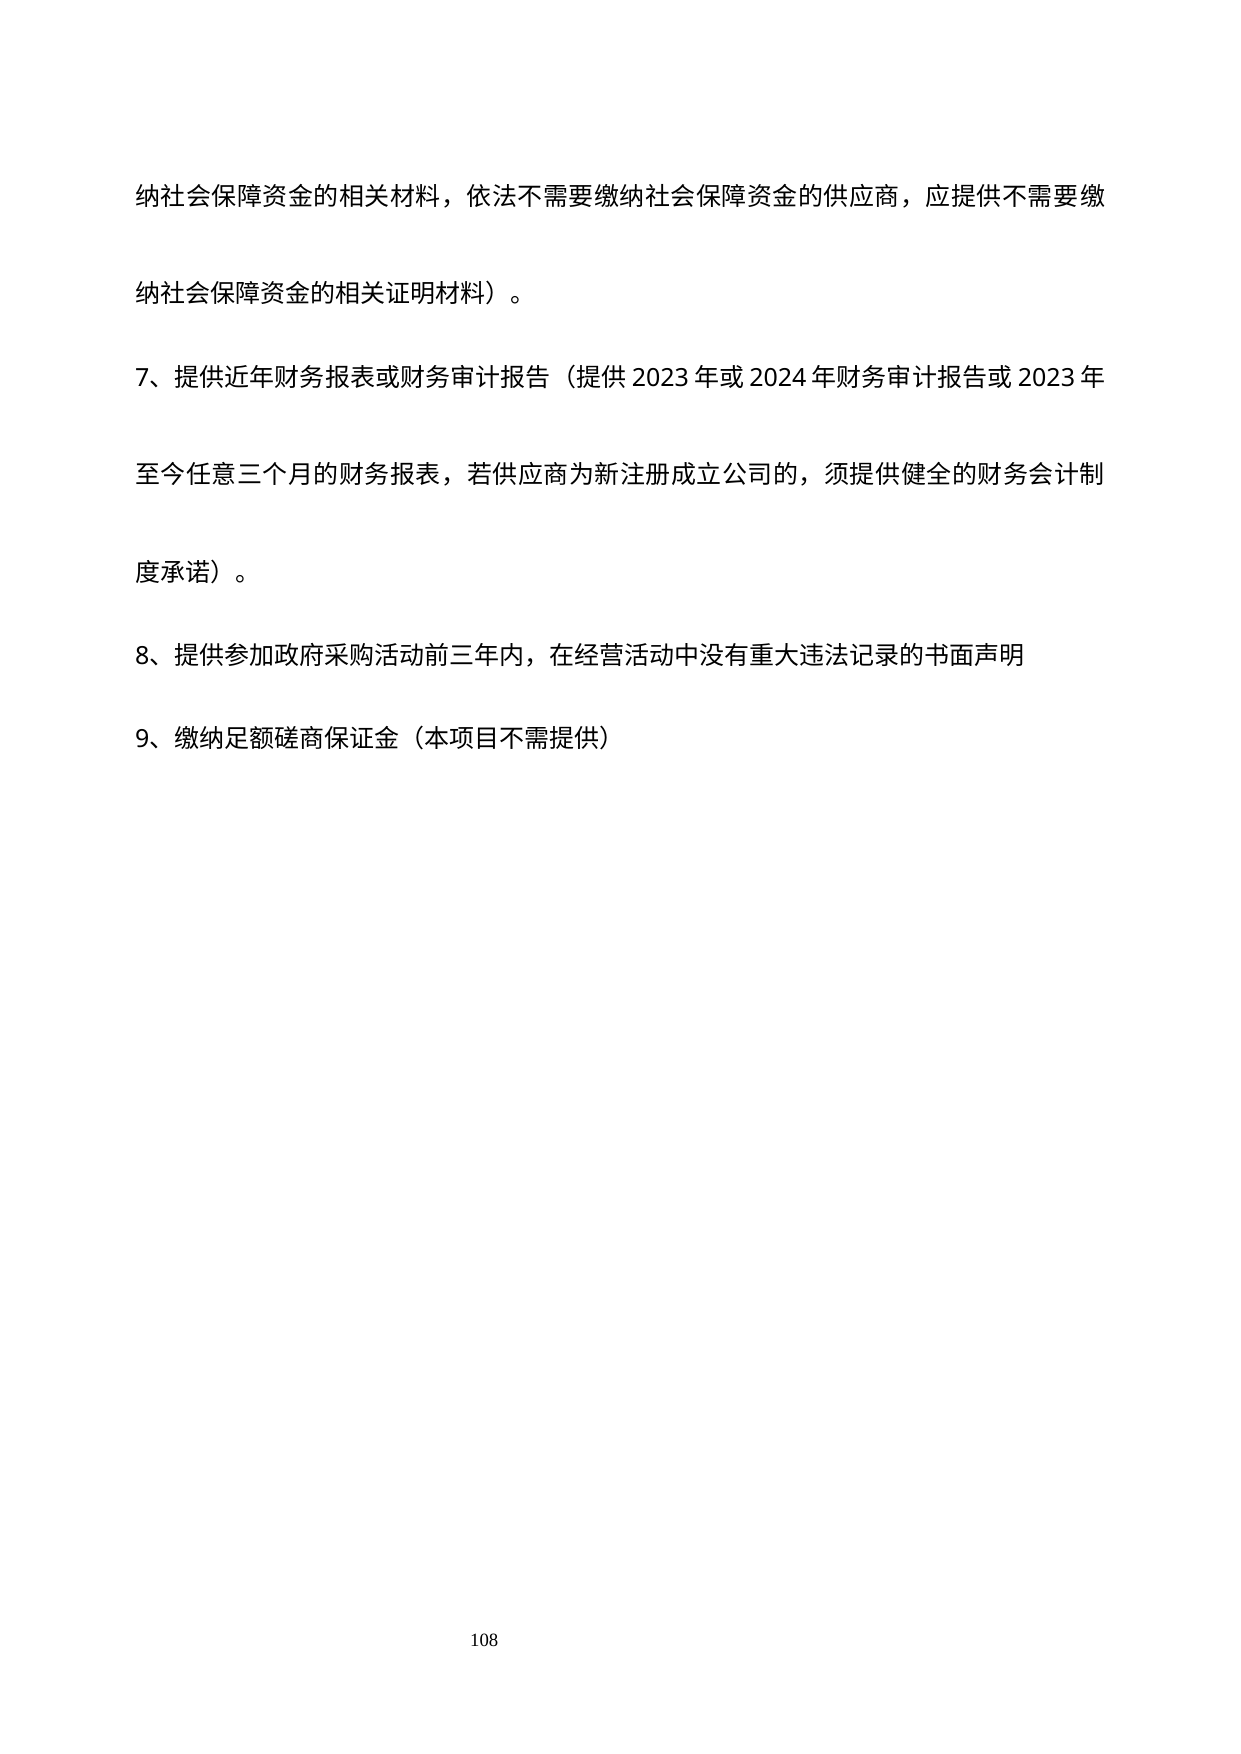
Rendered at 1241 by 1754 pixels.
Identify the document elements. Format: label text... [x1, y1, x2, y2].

text 8、提供参加政府采购活动前三年内，在经营活动中没有重大违法记录的书面声明 [135, 621, 1106, 686]
text 7、提供近年财务报表或财务审计报告（提供2023年或2024年财务审计报告或2023年至今任意三个月的财务报表，若供应商为新注册成立公司的，须提供健全的财务会计制度承诺）。 [135, 343, 1106, 603]
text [135, 162, 1106, 324]
text 9、缴纳足额磋商保证金（本项目不需提供） [135, 704, 1106, 769]
